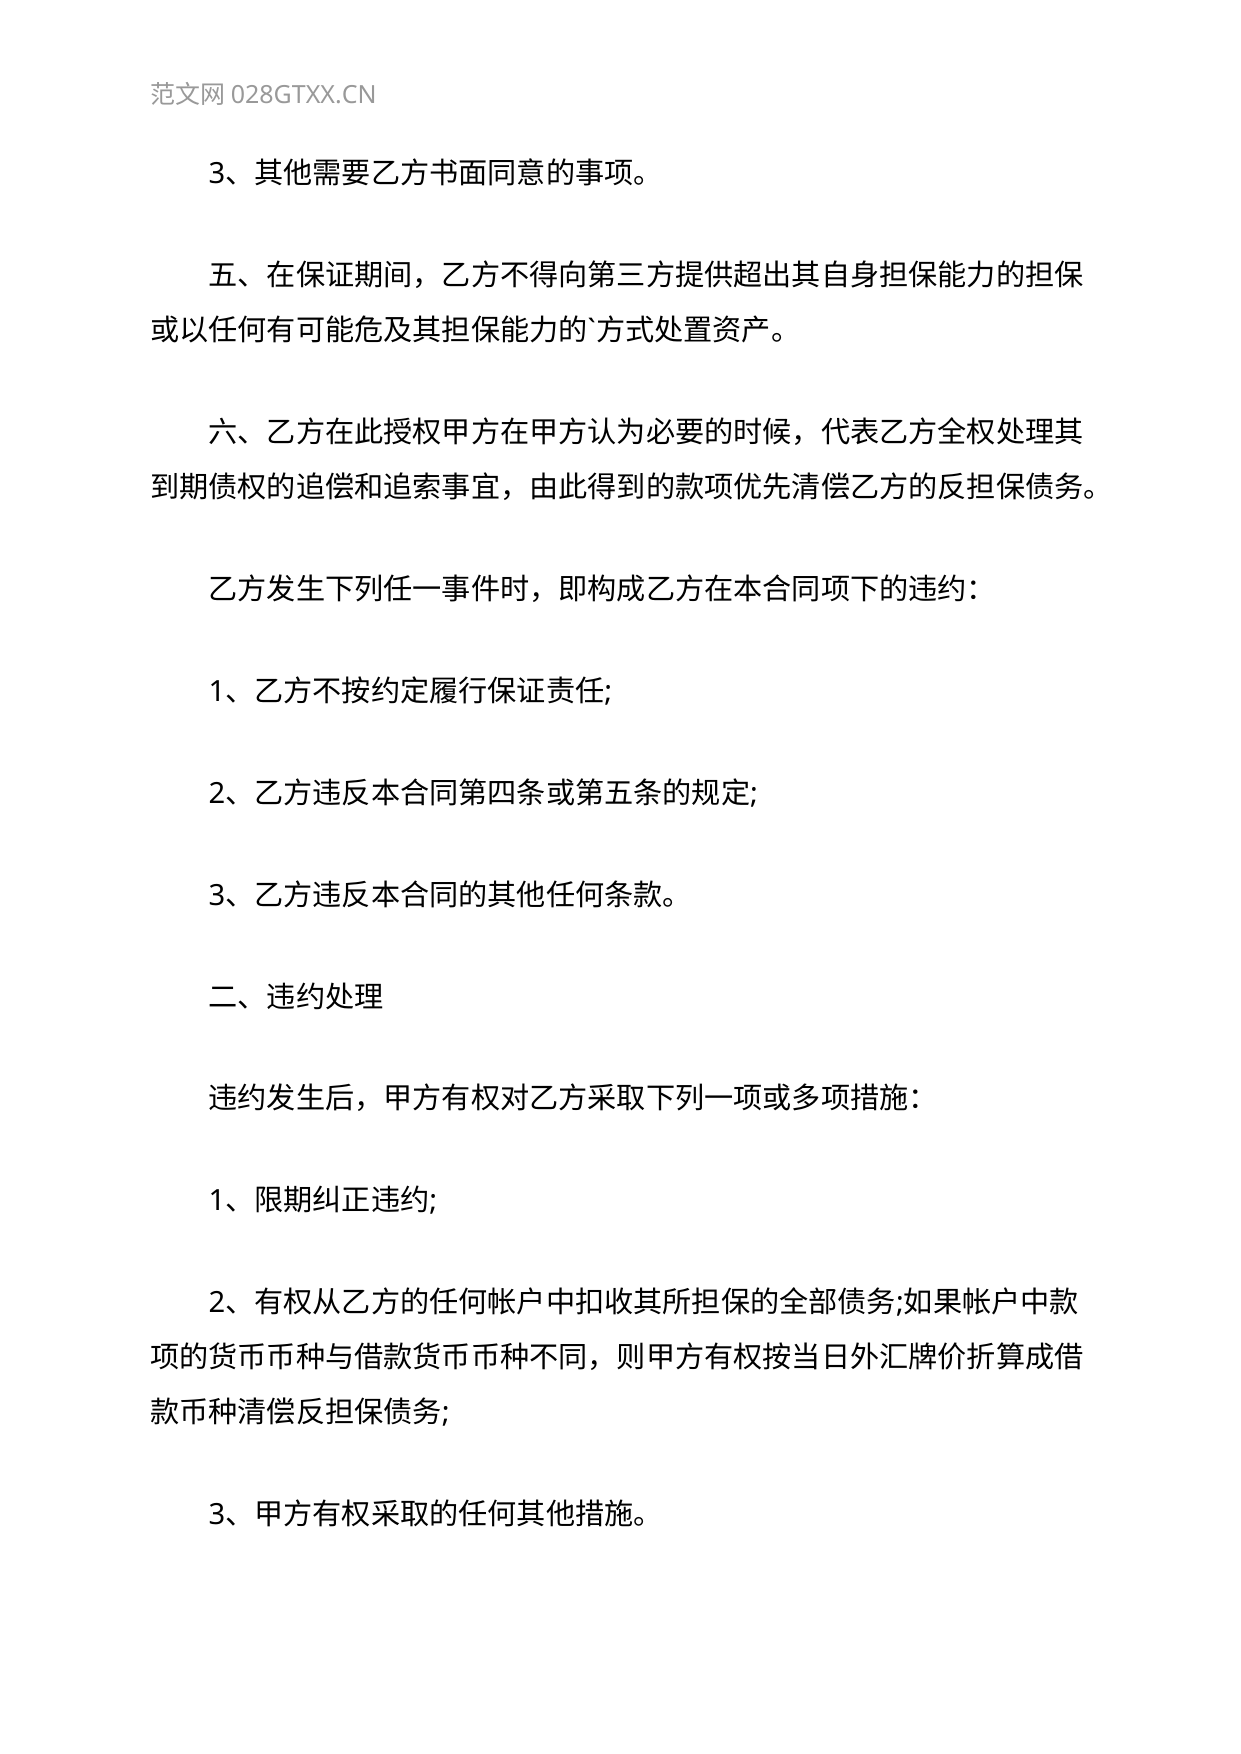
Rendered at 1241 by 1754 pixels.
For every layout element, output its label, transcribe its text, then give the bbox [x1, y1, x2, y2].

text 违约发生后，甲方有权对乙方采取下列一项或多项措施： [150, 1075, 1090, 1117]
text 1、乙方不按约定履行保证责任; [150, 667, 1090, 710]
text 2、乙方违反本合同第四条或第五条的规定; [150, 769, 1090, 812]
text 3、乙方违反本合同的其他任何条款。 [150, 871, 1090, 914]
text 二、违约处理 [150, 973, 1090, 1016]
text 2、有权从乙方的任何帐户中扣收其所担保的全部债务;如果帐户中款项的货币币种与借款货币币种不同，则甲方有权按当日外汇牌价折算成借款币种清偿反担保债务; [150, 1279, 1090, 1431]
text 乙方发生下列任一事件时，即构成乙方在本合同项下的违约： [150, 566, 1090, 608]
text 1、限期纠正违约; [150, 1177, 1090, 1219]
text 3、其他需要乙方书面同意的事项。 [150, 150, 1090, 192]
text 3、甲方有权采取的任何其他措施。 [150, 1491, 1090, 1533]
text 五、在保证期间，乙方不得向第三方提供超出其自身担保能力的担保或以任何有可能危及其担保能力的`方式处置资产。 [150, 252, 1090, 349]
text 六、乙方在此授权甲方在甲方认为必要的时候，代表乙方全权处理其到期债权的追偿和追索事宜，由此得到的款项优先清偿乙方的反担保债务。 [150, 409, 1090, 506]
